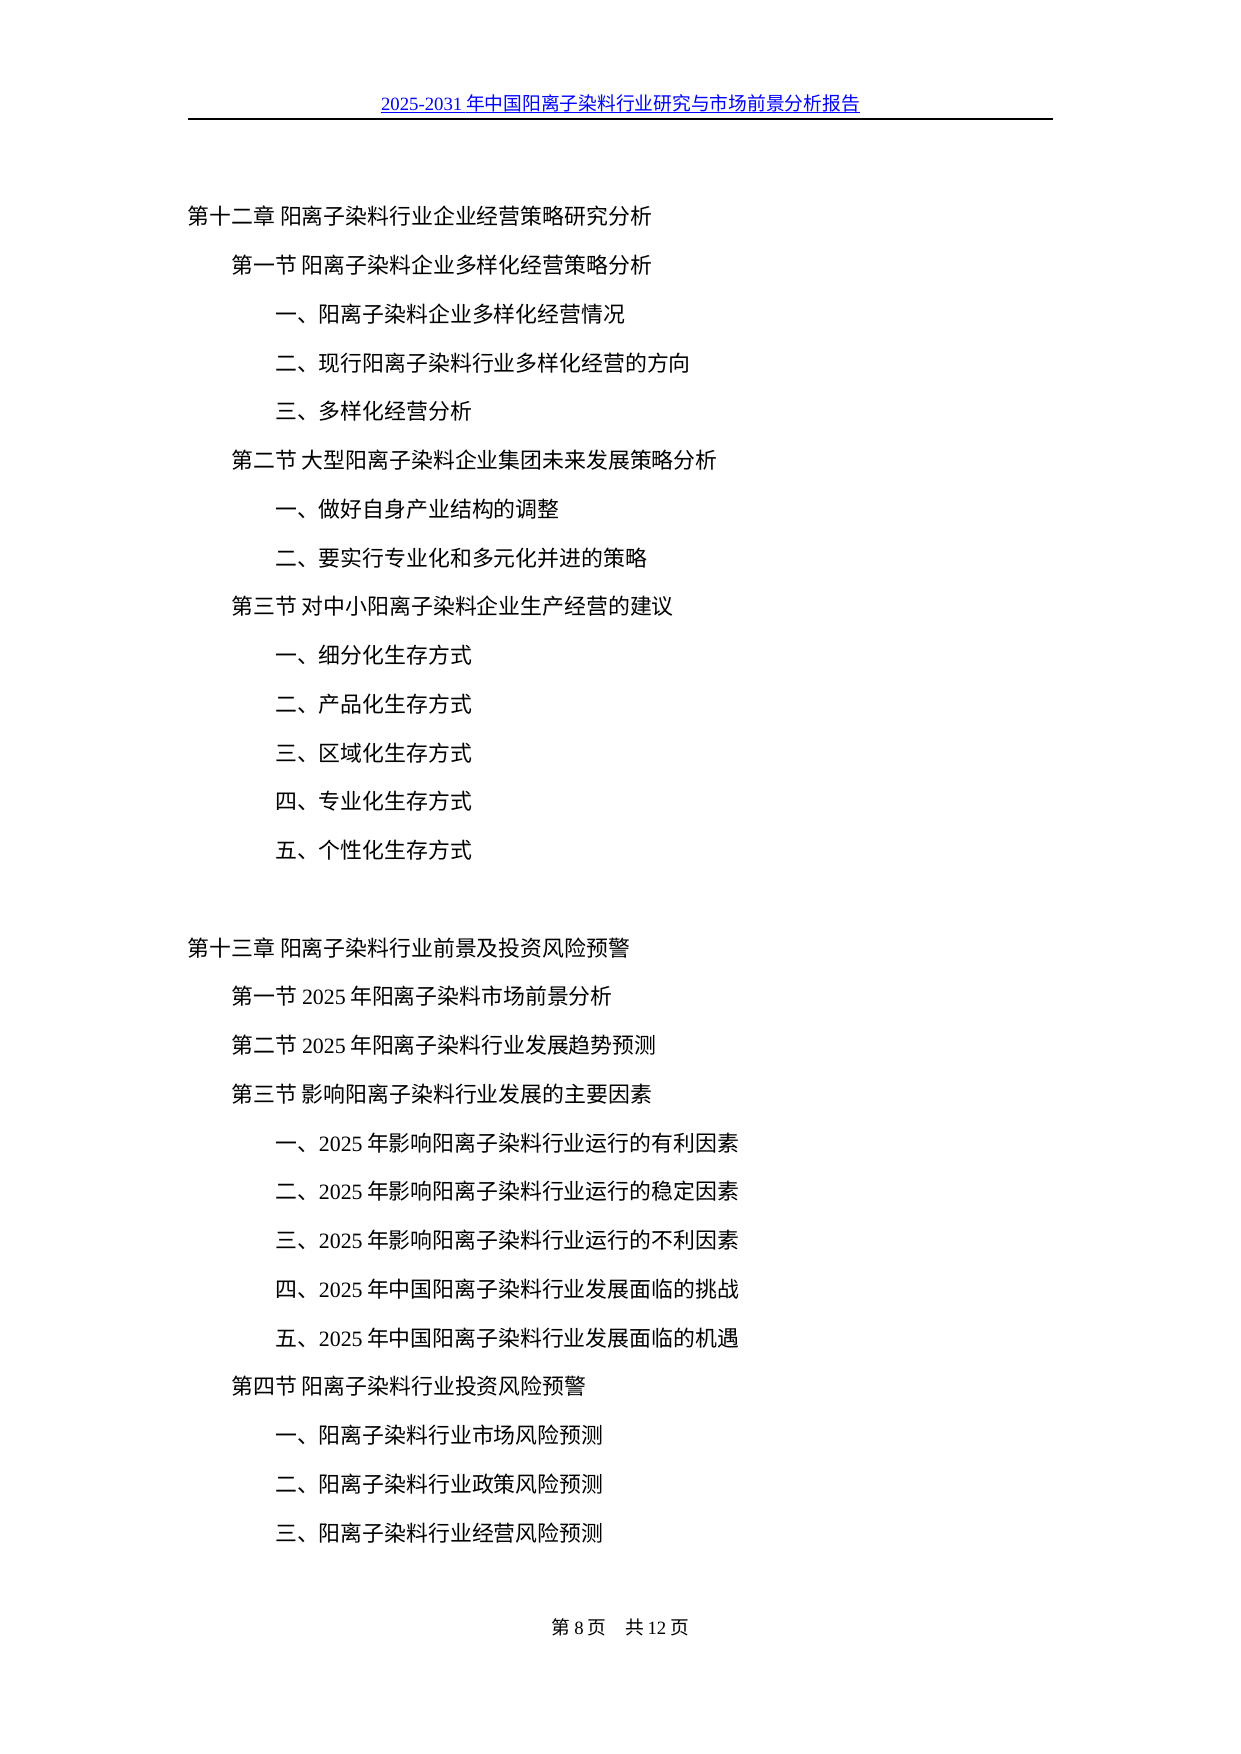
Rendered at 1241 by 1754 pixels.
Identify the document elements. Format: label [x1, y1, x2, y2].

text [187, 150, 1053, 1548]
